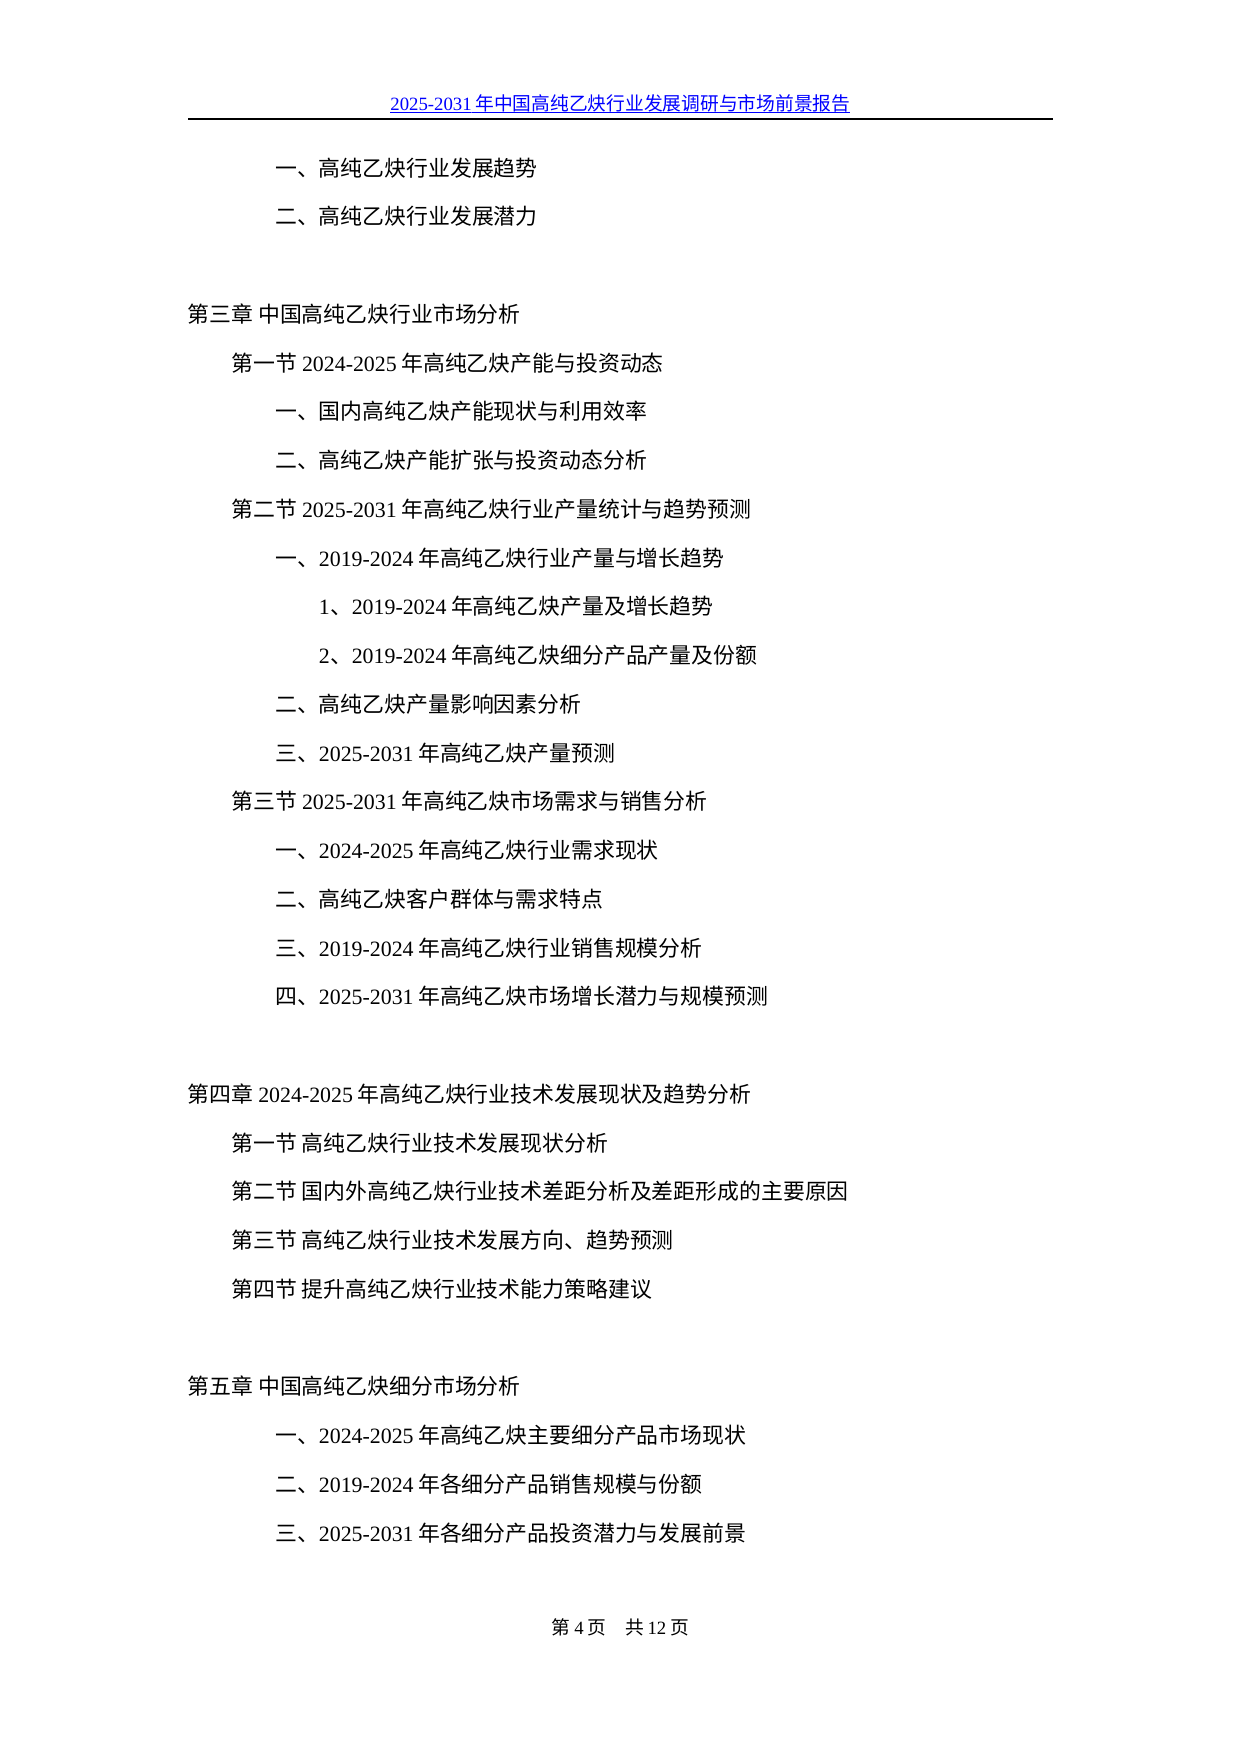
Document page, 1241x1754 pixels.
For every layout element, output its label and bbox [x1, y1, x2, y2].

text [187, 150, 1053, 1548]
